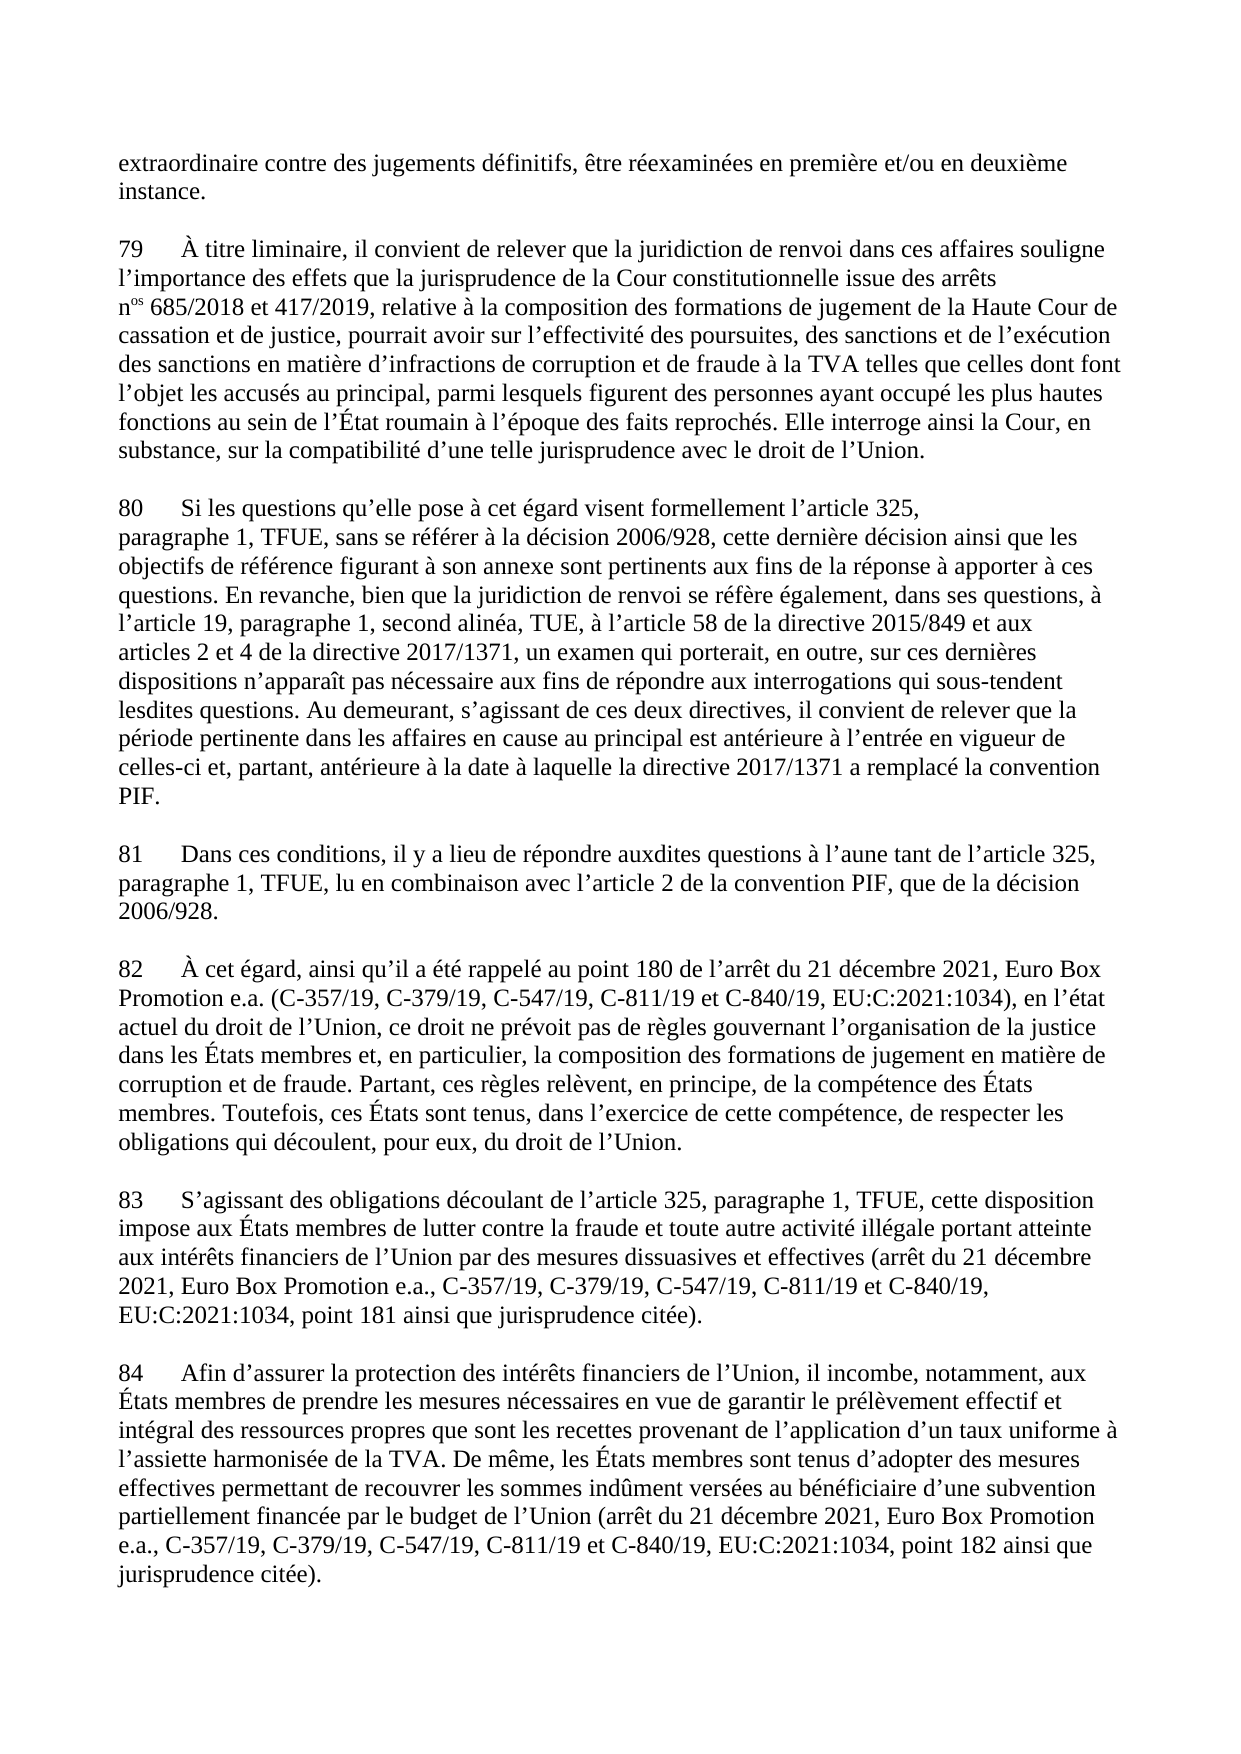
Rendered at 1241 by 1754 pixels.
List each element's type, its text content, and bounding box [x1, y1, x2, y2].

text 80 Si les questions qu’elle pose à cet égard visent formellement l’article 325, paragraphe 1, TFUE, sans se référer à la décision 2006/928, cette dernière décision ainsi que les objectifs de référence figurant à son annexe sont pertinents aux fins de la réponse à apporter à ces questions. En revanche, bien que la juridiction de renvoi se réfère également, dans ses questions, à l’article 19, paragraphe 1, second alinéa, TUE, à l’article 58 de la directive 2015/849 et aux articles 2 et 4 de la directive 2017/1371, un examen qui porterait, en outre, sur ces dernières dispositions n’apparaît pas nécessaire aux fins de répondre aux interrogations qui sous-tendent lesdites questions. Au demeurant, s’agissant de ces deux directives, il convient de relever que la période pertinente dans les affaires en cause au principal est antérieure à l’entrée en vigueur de celles-ci et, partant, antérieure à la date à laquelle la directive 2017/1371 a remplacé la convention PIF. [118, 493, 1122, 810]
text 81 Dans ces conditions, il y a lieu de répondre auxdites questions à l’aune tant de l’article 325, paragraphe 1, TFUE, lu en combinaison avec l’article 2 de la convention PIF, que de la décision 2006/928. [118, 839, 1122, 925]
text 84 Afin d’assurer la protection des intérêts financiers de l’Union, il incombe, notamment, aux États membres de prendre les mesures nécessaires en vue de garantir le prélèvement effectif et intégral des ressources propres que sont les recettes provenant de l’application d’un taux uniforme à l’assiette harmonisée de la TVA. De même, les États membres sont tenus d’adopter des mesures effectives permettant de recouvrer les sommes indûment versées au bénéficiaire d’une subvention partiellement financée par le budget de l’Union (arrêt du 21 décembre 2021, Euro Box Promotion e.a., C-357/19, C-379/19, C-547/19, C-811/19 et C-840/19, EU:C:2021:1034, point 182 ainsi que jurisprudence citée). [118, 1358, 1122, 1588]
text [118, 148, 1122, 205]
text 83 S’agissant des obligations découlant de l’article 325, paragraphe 1, TFUE, cette disposition impose aux États membres de lutter contre la fraude et toute autre activité illégale portant atteinte aux intérêts financiers de l’Union par des mesures dissuasives et effectives (arrêt du 21 décembre 2021, Euro Box Promotion e.a., C-357/19, C-379/19, C-547/19, C-811/19 et C-840/19, EU:C:2021:1034, point 181 ainsi que jurisprudence citée). [118, 1185, 1122, 1328]
text 82 À cet égard, ainsi qu’il a été rappelé au point 180 de l’arrêt du 21 décembre 2021, Euro Box Promotion e.a. (C-357/19, C-379/19, C-547/19, C-811/19 et C-840/19, EU:C:2021:1034), en l’état actuel du droit de l’Union, ce droit ne prévoit pas de règles gouvernant l’organisation de la justice dans les États membres et, en particulier, la composition des formations de jugement en matière de corruption et de fraude. Partant, ces règles relèvent, en principe, de la compétence des États membres. Toutefois, ces États sont tenus, dans l’exercice de cette compétence, de respecter les obligations qui découlent, pour eux, du droit de l’Union. [118, 954, 1122, 1156]
text 79 À titre liminaire, il convient de relever que la juridiction de renvoi dans ces affaires souligne l’importance des effets que la jurisprudence de la Cour constitutionnelle issue des arrêts nos 685/2018 et 417/2019, relative à la composition des formations de jugement de la Haute Cour de cassation et de justice, pourrait avoir sur l’effectivité des poursuites, des sanctions et de l’exécution des sanctions en matière d’infractions de corruption et de fraude à la TVA telles que celles dont font l’objet les accusés au principal, parmi lesquels figurent des personnes ayant occupé les plus hautes fonctions au sein de l’État roumain à l’époque des faits reprochés. Elle interroge ainsi la Cour, en substance, sur la compatibilité d’une telle jurisprudence avec le droit de l’Union. [118, 234, 1122, 464]
